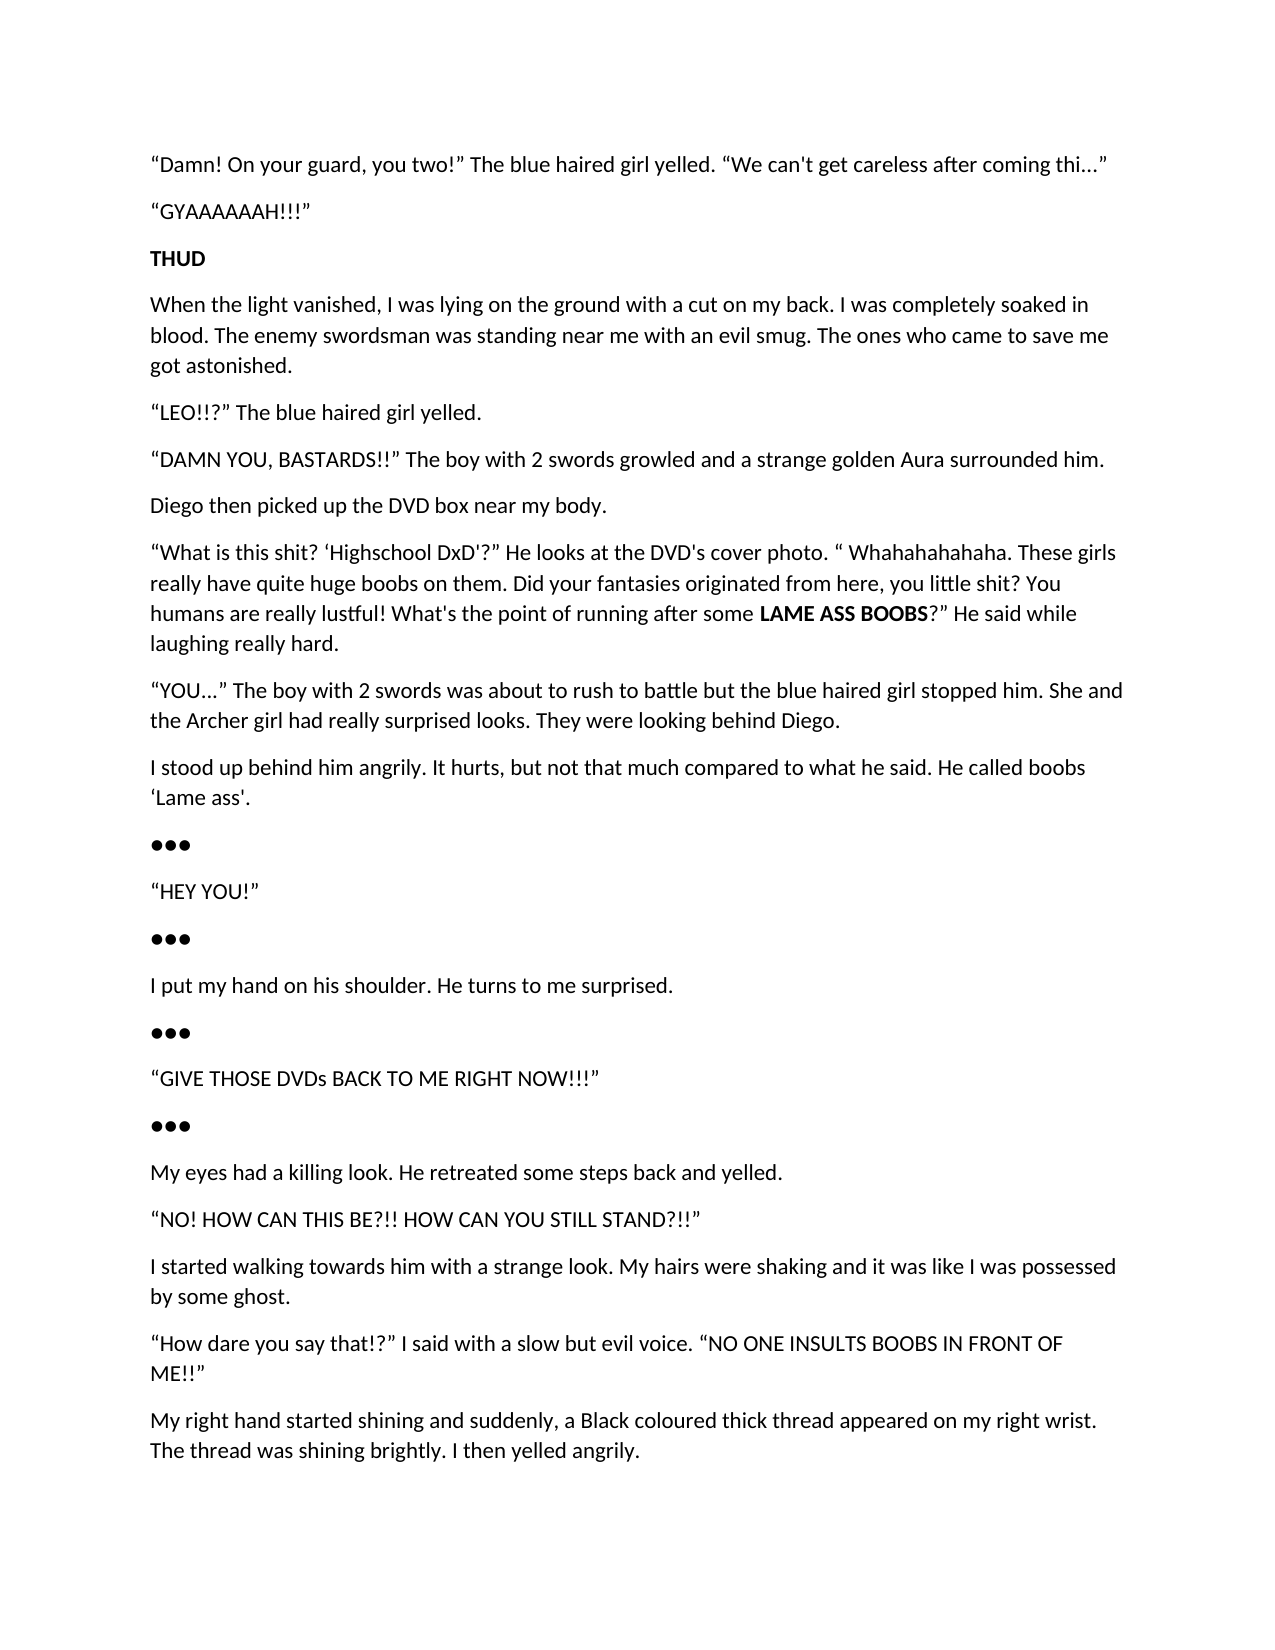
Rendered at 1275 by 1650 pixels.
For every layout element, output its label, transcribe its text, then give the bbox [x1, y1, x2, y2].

text THUD [150, 244, 1125, 272]
text “LEO!!?” The blue haired girl yelled. [150, 398, 1125, 426]
text Diego then picked up the DVD box near my body. [150, 492, 1125, 520]
text “DAMN YOU, BASTARDS!!” The boy with 2 swords growled and a strange golden Aura surrounded him. [150, 445, 1125, 473]
text “GYAAAAAAH!!!” [150, 197, 1125, 225]
text When the light vanished, I was lying on the ground with a cut on my back. I was completely soaked in blood. The enemy swordsman was standing near me with an evil smug. The ones who came to save me got astonished. [150, 291, 1125, 379]
text ●●● [150, 1111, 1125, 1139]
text I started walking towards him with a strange look. My hairs were shaking and it was like I was possessed by some ghost. [150, 1252, 1125, 1310]
text ●●● [150, 830, 1125, 858]
text “HEY YOU!” [150, 877, 1125, 905]
text “GIVE THOSE DVDs BACK TO ME RIGHT NOW!!!” [150, 1064, 1125, 1093]
text I stood up behind him angrily. It hurts, but not that much compared to what he said. He called boobs ‘Lame ass'. [150, 753, 1125, 811]
text My eyes had a killing look. He retreated some steps back and yelled. [150, 1158, 1125, 1186]
text ●●● [150, 1018, 1125, 1046]
text “What is this shit? ‘Highschool DxD'?” He looks at the DVD's cover photo. “ Whahahahahaha. These girls really have quite huge boobs on them. Did your fantasies originated from here, you little shit? You humans are really lustful! What's the point of running after some LAME ASS BOOBS?” He said while laughing really hard. [150, 538, 1125, 657]
text I put my hand on his shoulder. He turns to me surprised. [150, 971, 1125, 999]
text My right hand started shining and suddenly, a Black coloured thick thread appeared on my right wrist. The thread was shining brightly. I then yelled angrily. [150, 1406, 1125, 1464]
text “YOU...” The boy with 2 swords was about to rush to battle but the blue haired girl stopped him. She and the Archer girl had really surprised looks. They were looking behind Diego. [150, 676, 1125, 734]
text “Damn! On your guard, you two!” The blue haired girl yelled. “We can't get careless after coming thi...” [150, 150, 1125, 178]
text “NO! HOW CAN THIS BE?!! HOW CAN YOU STILL STAND?!!” [150, 1205, 1125, 1233]
text ●●● [150, 924, 1125, 952]
text “How dare you say that!?” I said with a slow but evil voice. “NO ONE INSULTS BOOBS IN FRONT OF ME!!” [150, 1329, 1125, 1387]
